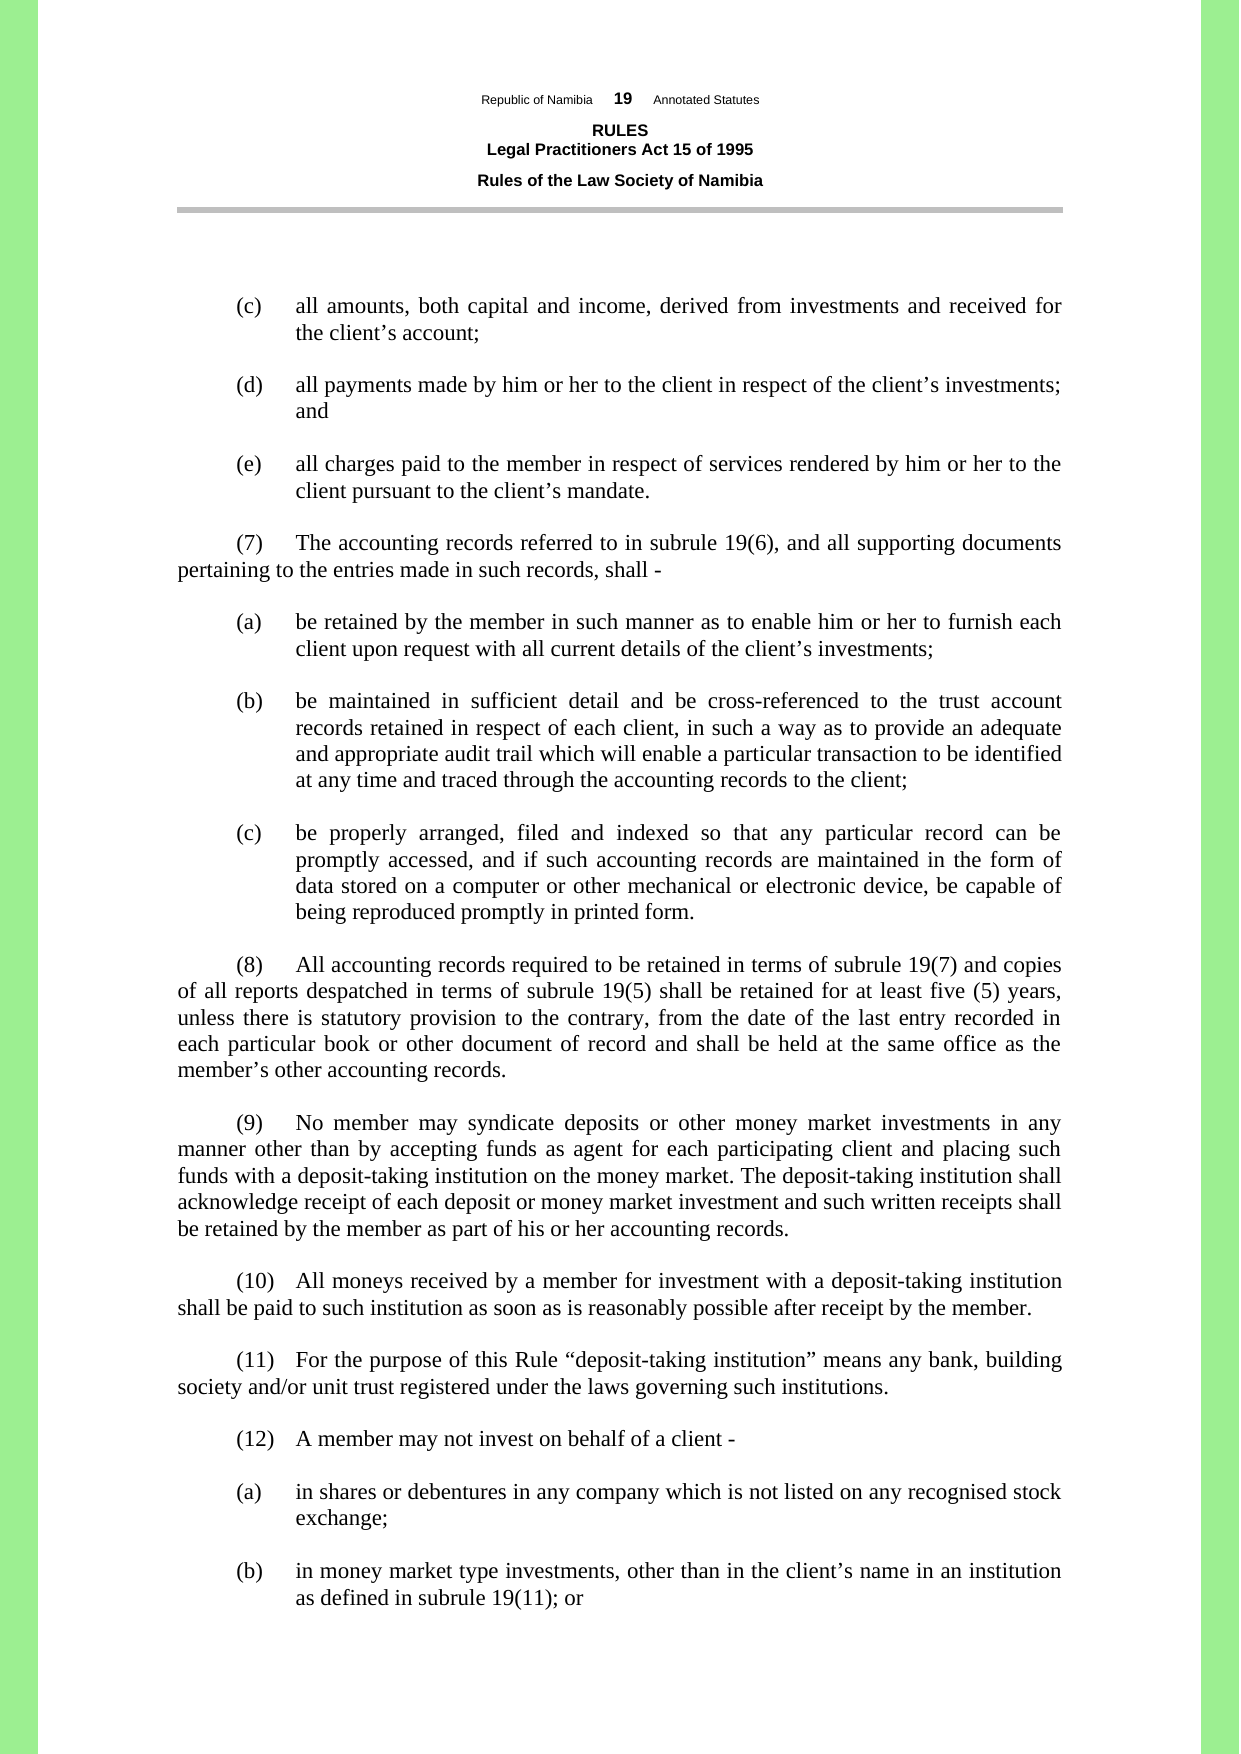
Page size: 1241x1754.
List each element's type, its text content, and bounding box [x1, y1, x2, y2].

text (9) No member may syndicate deposits or other money market investments in any manner other than by accepting funds as agent for each participating client and placing such funds with a deposit-taking institution on the money market. The deposit-taking institution shall acknowledge receipt of each deposit or money market investment and such written receipts shall be retained by the member as part of his or her accounting records. [177, 1109, 1063, 1241]
text (e) all charges paid to the member in respect of services rendered by him or her to the client pursuant to the client’s mandate. [236, 450, 1063, 503]
text (d) all payments made by him or her to the client in respect of the client’s investments; and [236, 371, 1063, 424]
text (10) All moneys received by a member for investment with a deposit-taking institution shall be paid to such institution as soon as is reasonably possible after receipt by the member. [177, 1267, 1063, 1320]
text (b) in money market type investments, other than in the client’s name in an institution as defined in subrule 19(11); or [236, 1557, 1063, 1610]
text (a) be retained by the member in such manner as to enable him or her to furnish each client upon request with all current details of the client’s investments; [236, 608, 1063, 661]
text (12) A member may not invest on behalf of a client - [177, 1425, 1063, 1452]
text (c) all amounts, both capital and income, derived from investments and received for the client’s account; [236, 292, 1063, 345]
text (a) in shares or debentures in any company which is not listed on any recognised stock exchange; [236, 1478, 1063, 1531]
text (7) The accounting records referred to in subrule 19(6), and all supporting documents pertaining to the entries made in such records, shall - [177, 529, 1063, 582]
text (c) be properly arranged, filed and indexed so that any particular record can be promptly accessed, and if such accounting records are maintained in the form of data stored on a computer or other mechanical or electronic device, be capable of being reproduced promptly in printed form. [236, 819, 1063, 925]
text (b) be maintained in sufficient detail and be cross-referenced to the trust account records retained in respect of each client, in such a way as to provide an adequate and appropriate audit trail which will enable a particular transaction to be identified at any time and traced through the accounting records to the client; [236, 687, 1063, 793]
text (8) All accounting records required to be retained in terms of subrule 19(7) and copies of all reports despatched in terms of subrule 19(5) shall be retained for at least five (5) years, unless there is statutory provision to the contrary, from the date of the last entry recorded in each particular book or other document of record and shall be held at the same office as the member’s other accounting records. [177, 951, 1063, 1083]
text (11) For the purpose of this Rule “deposit-taking institution” means any bank, building society and/or unit trust registered under the laws governing such institutions. [177, 1346, 1063, 1399]
